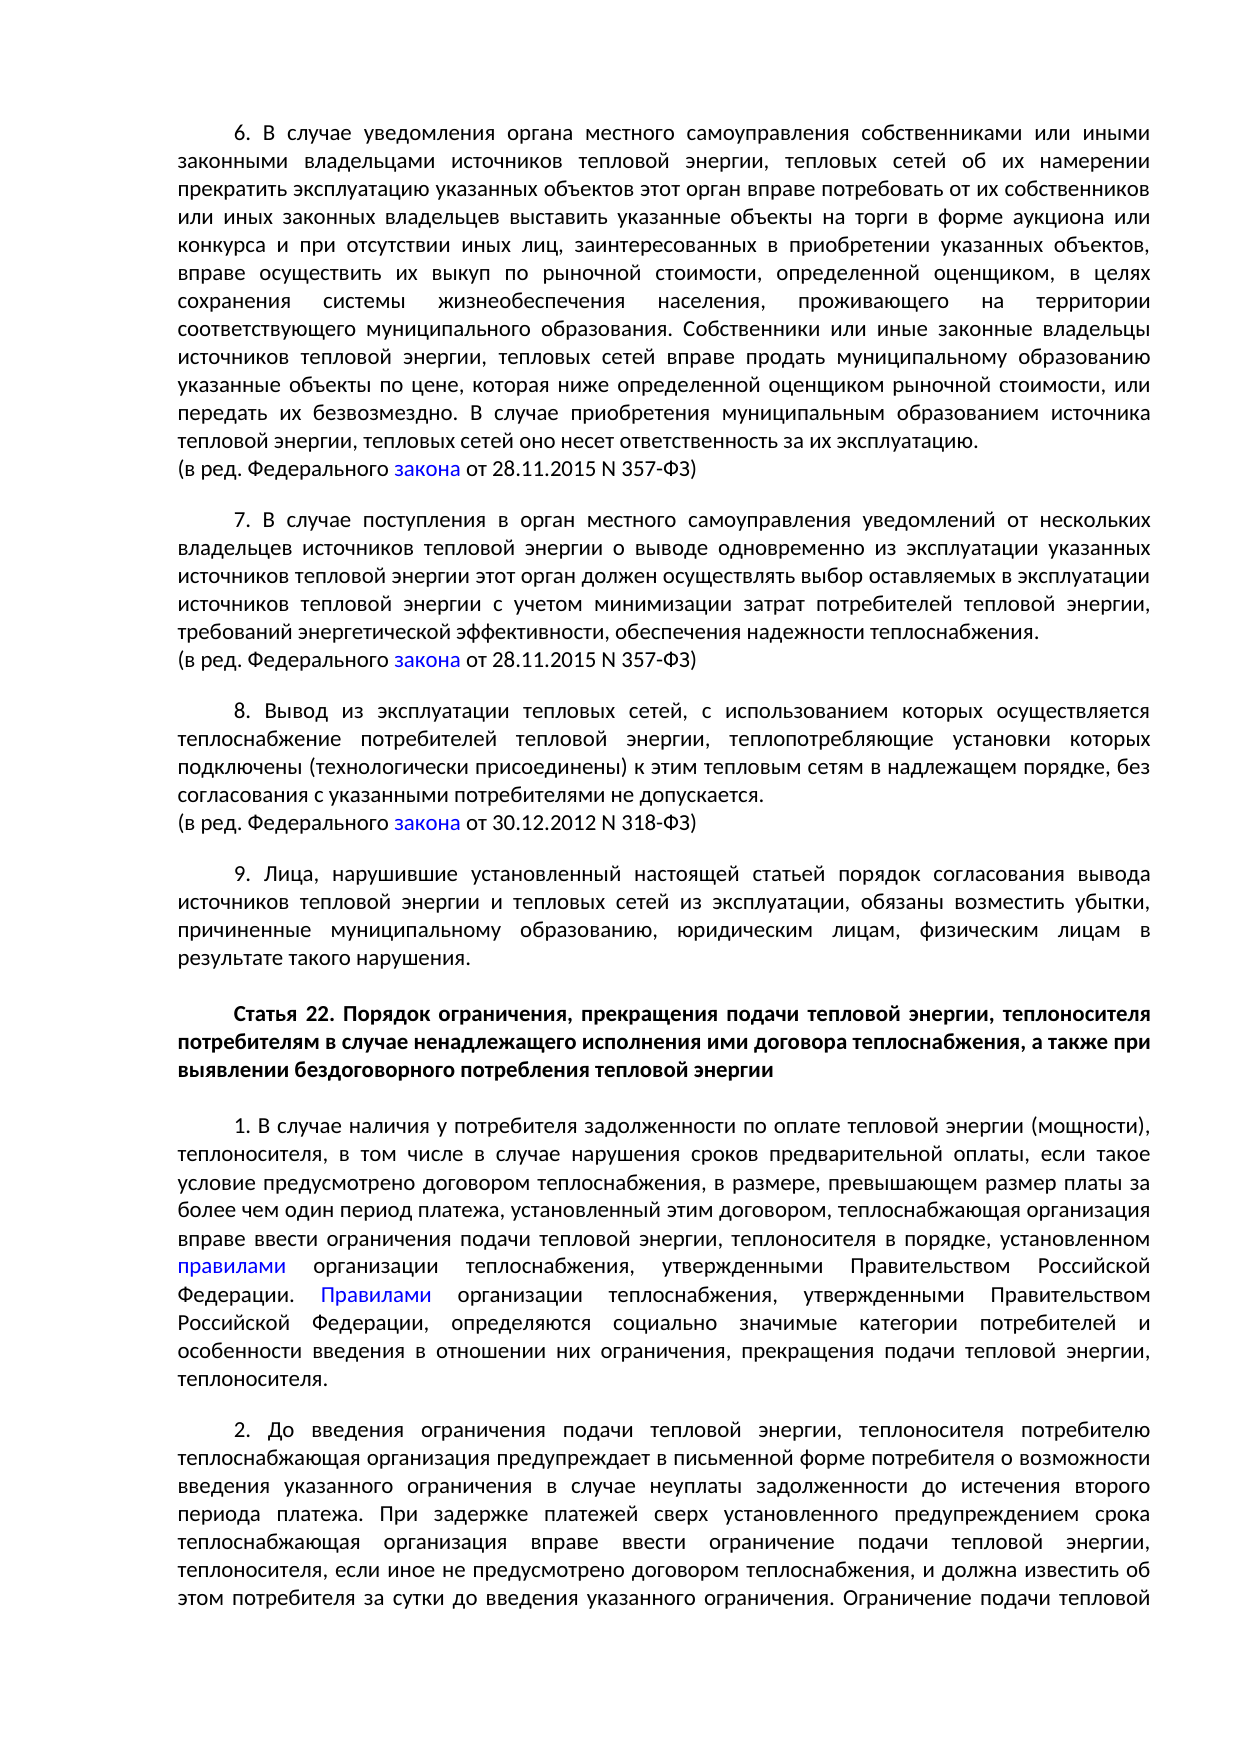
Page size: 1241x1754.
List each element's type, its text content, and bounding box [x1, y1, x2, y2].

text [177, 1415, 1152, 1611]
text 1. В случае наличия у потребителя задолженности по оплате тепловой энергии (мощности), теплоносителя, в том числе в случае нарушения сроков предварительной оплаты, если такое условие предусмотрено договором теплоснабжения, в размере, превышающем размер платы за более чем один период платежа, установленный этим договором, теплоснабжающая организация вправе ввести ограничения подачи тепловой энергии, теплоносителя в порядке, установленном правилами организации теплоснабжения, утвержденными Правительством Российской Федерации. Правилами организации теплоснабжения, утвержденными Правительством Российской Федерации, определяются социально значимые категории потребителей и особенности введения в отношении них ограничения, прекращения подачи тепловой энергии, теплоносителя. [177, 1112, 1152, 1392]
text 9. Лица, нарушившие установленный настоящей статьей порядок согласования вывода источников тепловой энергии и тепловых сетей из эксплуатации, обязаны возместить убытки, причиненные муниципальному образованию, юридическим лицам, физическим лицам в результате такого нарушения. [177, 859, 1152, 971]
title Статья 22. Порядок ограничения, прекращения подачи тепловой энергии, теплоносителя потребителям в случае ненадлежащего исполнения ими договора теплоснабжения, а также при выявлении бездоговорного потребления тепловой энергии [177, 999, 1152, 1083]
text (в ред. Федерального закона от 28.11.2015 N 357-ФЗ) [177, 454, 1152, 482]
text 7. В случае поступления в орган местного самоуправления уведомлений от нескольких владельцев источников тепловой энергии о выводе одновременно из эксплуатации указанных источников тепловой энергии этот орган должен осуществлять выбор оставляемых в эксплуатации источников тепловой энергии с учетом минимизации затрат потребителей тепловой энергии, требований энергетической эффективности, обеспечения надежности теплоснабжения. [177, 505, 1152, 645]
text (в ред. Федерального закона от 30.12.2012 N 318-ФЗ) [177, 808, 1152, 836]
text 6. В случае уведомления органа местного самоуправления собственниками или иными законными владельцами источников тепловой энергии, тепловых сетей об их намерении прекратить эксплуатацию указанных объектов этот орган вправе потребовать от их собственников или иных законных владельцев выставить указанные объекты на торги в форме аукциона или конкурса и при отсутствии иных лиц, заинтересованных в приобретении указанных объектов, вправе осуществить их выкуп по рыночной стоимости, определенной оценщиком, в целях сохранения системы жизнеобеспечения населения, проживающего на территории соответствующего муниципального образования. Собственники или иные законные владельцы источников тепловой энергии, тепловых сетей вправе продать муниципальному образованию указанные объекты по цене, которая ниже определенной оценщиком рыночной стоимости, или передать их безвозмездно. В случае приобретения муниципальным образованием источника тепловой энергии, тепловых сетей оно несет ответственность за их эксплуатацию. [177, 118, 1152, 454]
text 8. Вывод из эксплуатации тепловых сетей, с использованием которых осуществляется теплоснабжение потребителей тепловой энергии, теплопотребляющие установки которых подключены (технологически присоединены) к этим тепловым сетям в надлежащем порядке, без согласования с указанными потребителями не допускается. [177, 696, 1152, 808]
text (в ред. Федерального закона от 28.11.2015 N 357-ФЗ) [177, 645, 1152, 673]
